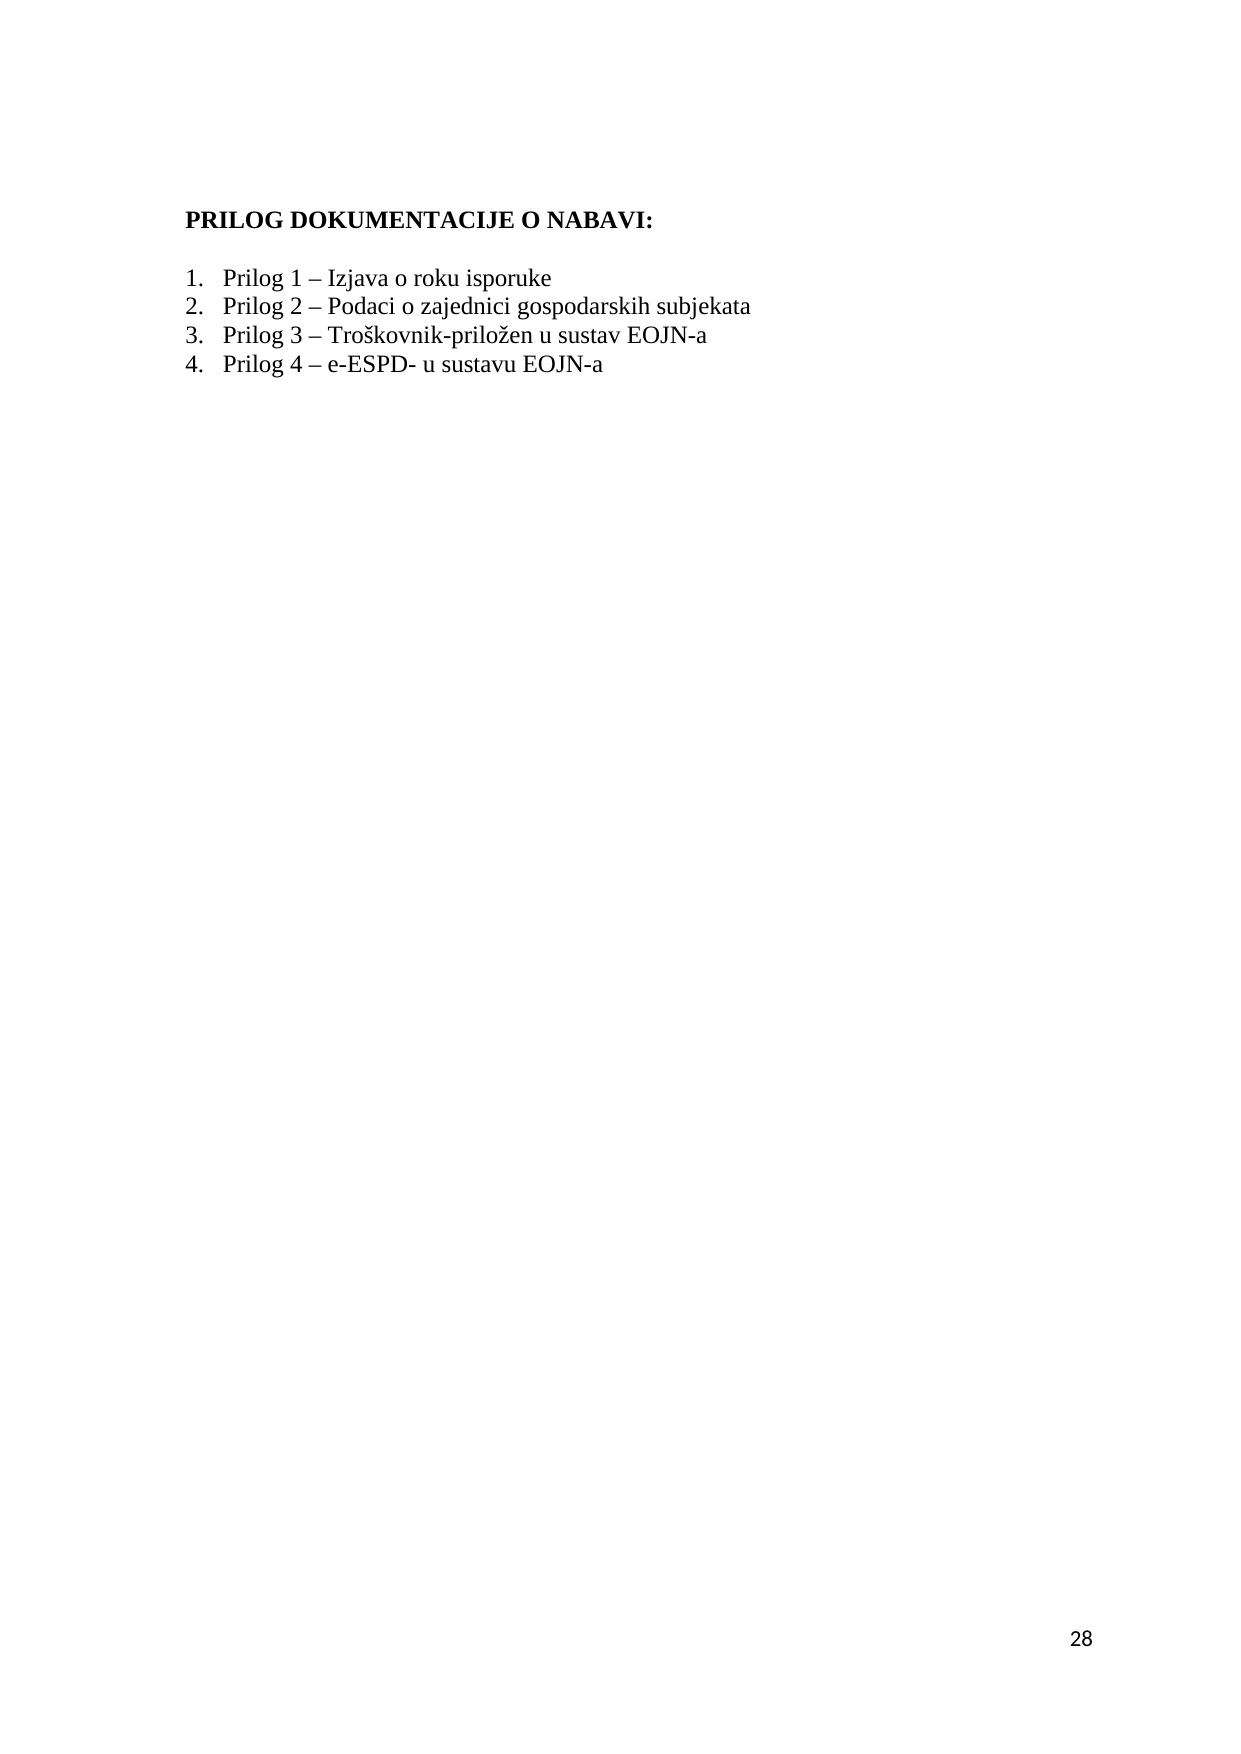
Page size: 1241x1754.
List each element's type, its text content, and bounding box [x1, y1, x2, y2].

text PRILOG DOKUMENTACIJE O NABAVI: [185, 205, 1093, 234]
list Prilog 3 – Troškovnik-priložen u sustav EOJN-a [185, 320, 1093, 349]
list Prilog 1 – Izjava o roku isporuke [185, 263, 1093, 291]
list Prilog 4 – e-ESPD- u sustavu EOJN-a [185, 349, 1093, 378]
list Prilog 2 – Podaci o zajednici gospodarskih subjekata [185, 291, 1093, 320]
